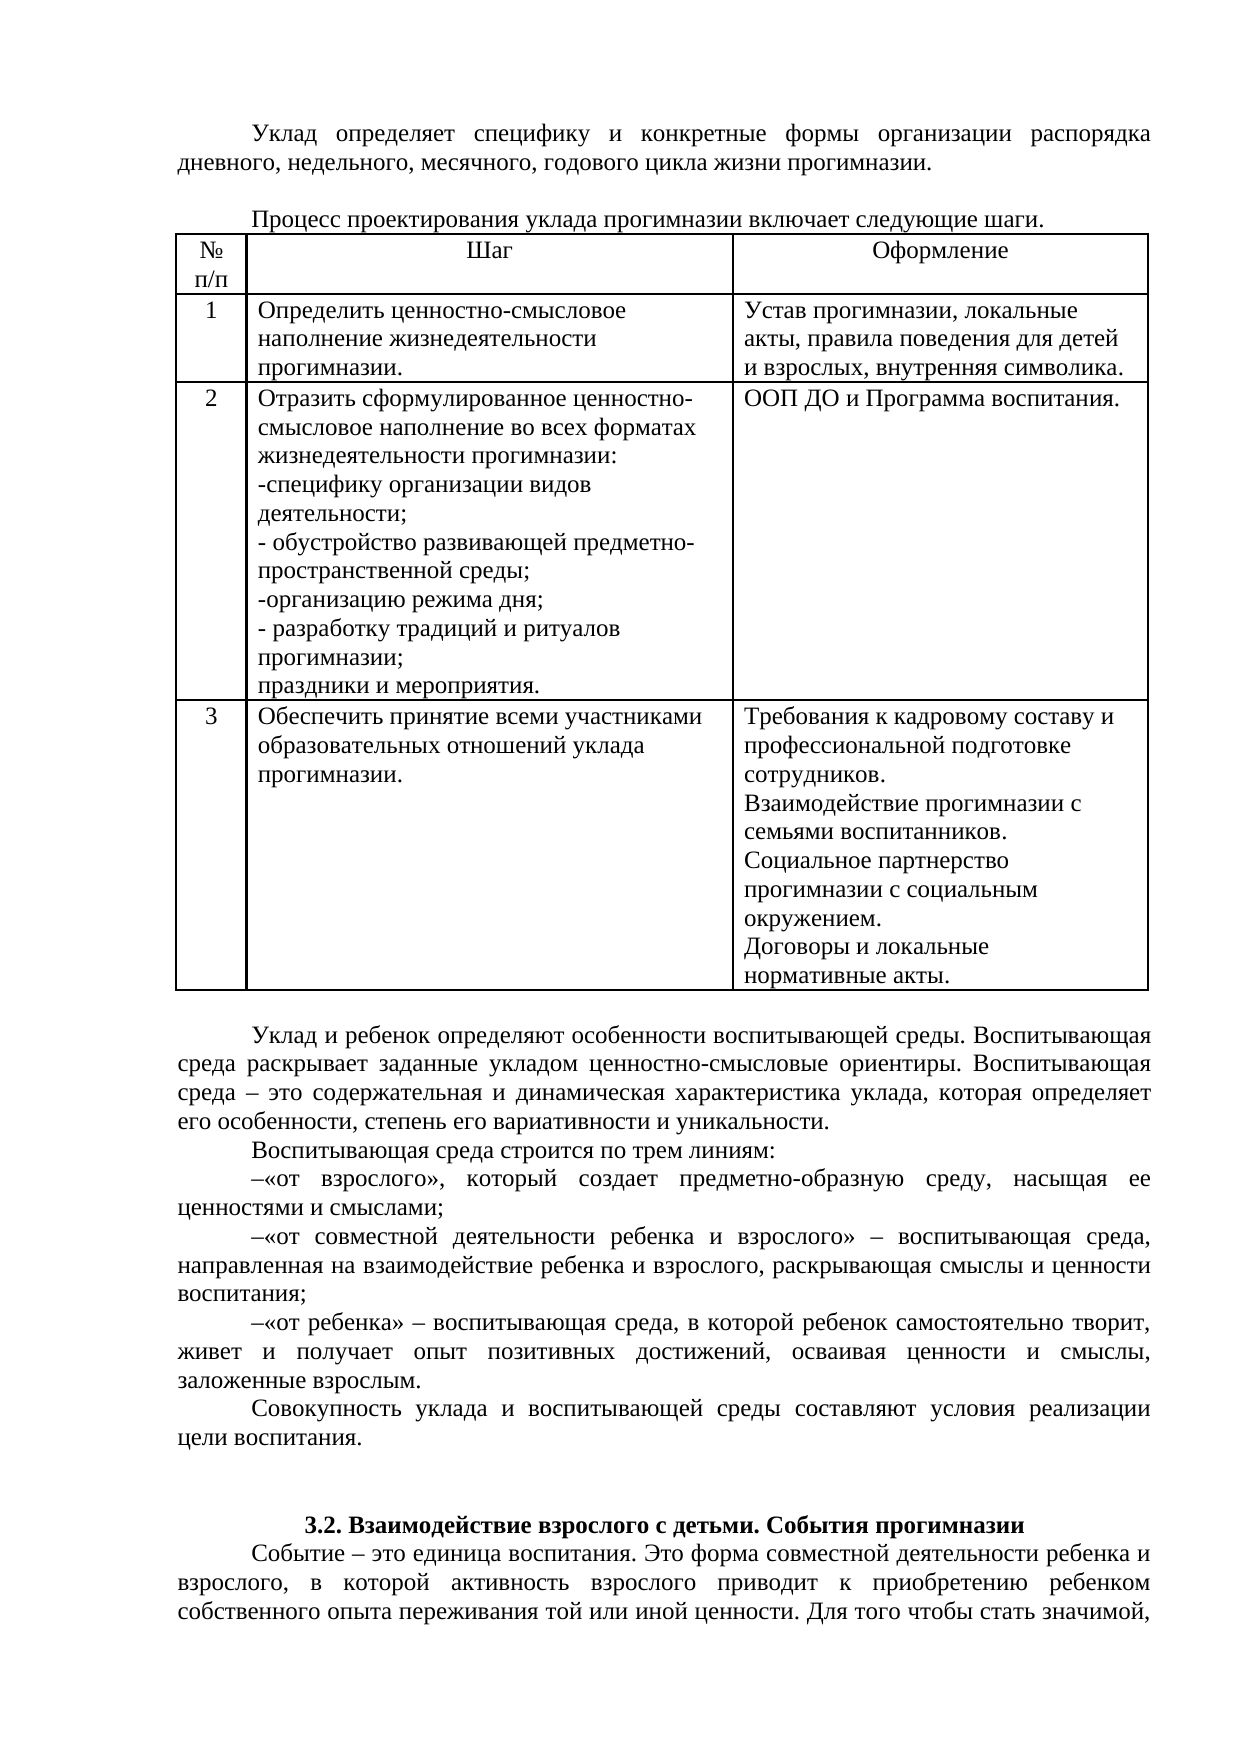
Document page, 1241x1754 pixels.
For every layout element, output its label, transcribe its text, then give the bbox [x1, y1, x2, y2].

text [177, 1538, 1152, 1625]
table_cell Определить ценностно-смысловое наполнение жизнедеятельности прогимназии. [248, 295, 732, 381]
text Воспитывающая среда строится по трем линиям: [177, 1135, 1152, 1163]
table_cell Требования к кадровому составу и профессиональной подготовке сотрудников. Взаимодействие прогимназии с семьями воспитанников. Социальное партнерство прогимназии с социальным окружением. Договоры и локальные нормативные акты. [734, 701, 1147, 989]
table_header Оформление [734, 235, 1147, 293]
text Совокупность уклада и воспитывающей среды составляют условия реализации цели воспитания. [177, 1393, 1152, 1451]
table_cell ООП ДО и Программа воспитания. [734, 383, 1147, 699]
table_header № п/п [177, 235, 245, 293]
table_cell Обеспечить принятие всеми участниками образовательных отношений уклада прогимназии. [248, 701, 732, 989]
text 3.2. Взаимодействие взрослого с детьми. События прогимназии [177, 1495, 1152, 1538]
text Уклад определяет специфику и конкретные формы организации распорядка дневного, недельного, месячного, годового цикла жизни прогимназии. [177, 118, 1152, 176]
table_cell 3 [177, 701, 245, 989]
text Процесс проектирования уклада прогимназии включает следующие шаги. [177, 204, 1152, 233]
table_cell Отразить сформулированное ценностно-смысловое наполнение во всех форматах жизнедеятельности прогимназии: -специфику организации видов деятельности; - обустройство развивающей предметно-пространственной среды; -организацию режима дня; - разработку традиций и ритуалов прогимназии; праздники и мероприятия. [248, 383, 732, 699]
text –«от совместной деятельности ребенка и взрослого» – воспитывающая среда, направленная на взаимодействие ребенка и взрослого, раскрывающая смыслы и ценности воспитания; [177, 1221, 1152, 1307]
table_cell 2 [177, 383, 245, 699]
table_cell Устав прогимназии, локальные акты, правила поведения для детей и взрослых, внутренняя символика. [734, 295, 1147, 381]
text Уклад и ребенок определяют особенности воспитывающей среды. Воспитывающая среда раскрывает заданные укладом ценностно-смысловые ориентиры. Воспитывающая среда – это содержательная и динамическая характеристика уклада, которая определяет его особенности, степень его вариативности и уникальности. [177, 1020, 1152, 1135]
table_header Шаг [248, 235, 732, 293]
text –«от взрослого», который создает предметно-образную среду, насыщая ее ценностями и смыслами; [177, 1163, 1152, 1221]
text –«от ребенка» – воспитывающая среда, в которой ребенок самостоятельно творит, живет и получает опыт позитивных достижений, осваивая ценности и смыслы, заложенные взрослым. [177, 1307, 1152, 1393]
table_cell 1 [177, 295, 245, 381]
